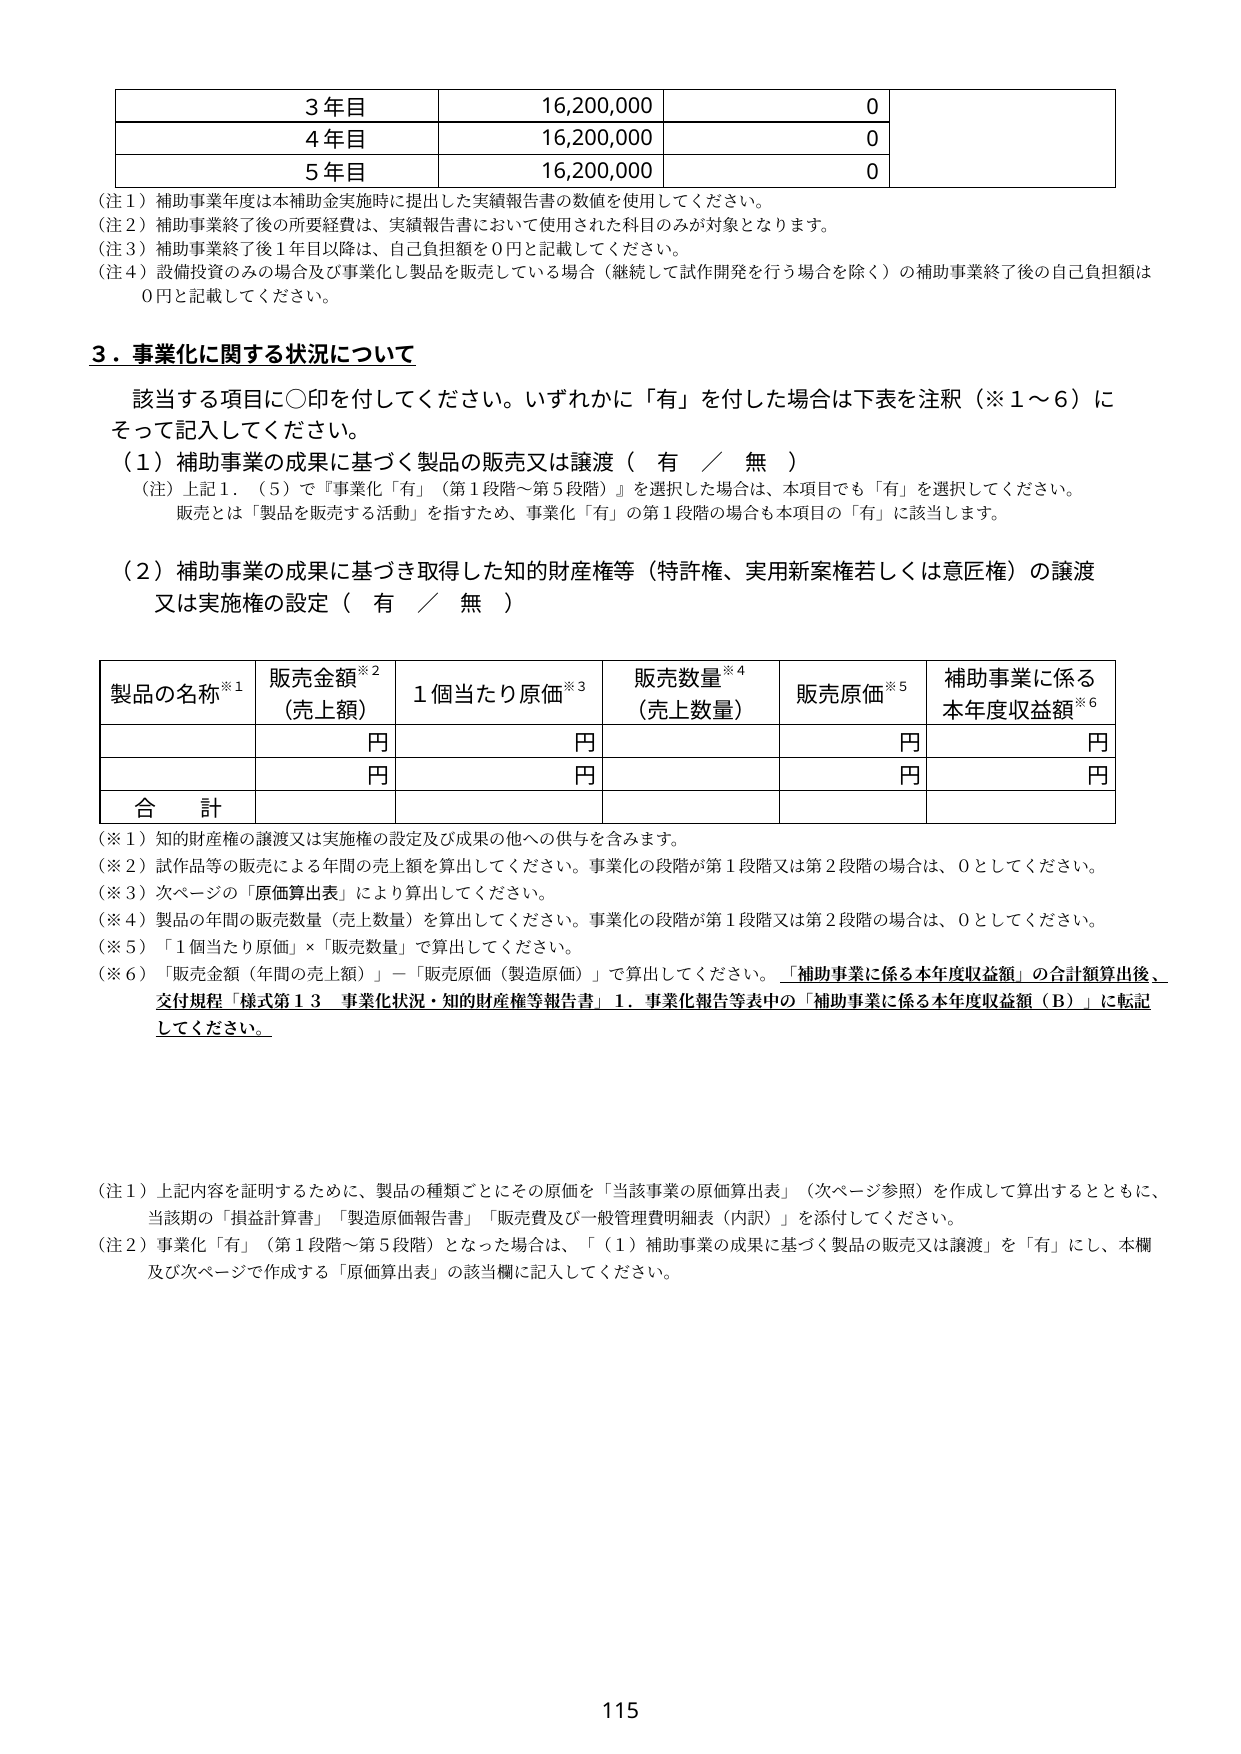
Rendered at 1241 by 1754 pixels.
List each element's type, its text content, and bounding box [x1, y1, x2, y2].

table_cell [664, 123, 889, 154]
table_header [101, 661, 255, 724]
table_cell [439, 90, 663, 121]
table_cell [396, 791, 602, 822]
text （※１）知的財産権の譲渡又は実施権の設定及び成果の他への供与を含みます。 [89, 823, 1152, 851]
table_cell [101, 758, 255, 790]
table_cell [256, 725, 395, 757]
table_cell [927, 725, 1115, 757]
text （注４）設備投資のみの場合及び事業化し製品を販売している場合（継続して試作開発を行う場合を除く）の補助事業終了後の自己負担額は０円と記載してください。 [89, 260, 1152, 308]
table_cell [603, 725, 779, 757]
text （注１）上記内容を証明するために、製品の種類ごとにその原価を「当該事業の原価算出表」（次ページ参照）を作成して算出するとともに、当該期の「損益計算書」「製造原価報告書」「販売費及び一般管理費明細表（内訳）」を添付してください。 [89, 1176, 1152, 1230]
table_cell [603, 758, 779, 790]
text （２）補助事業の成果に基づき取得した知的財産権等（特許権、実用新案権若しくは意匠権）の譲渡 [89, 554, 1152, 586]
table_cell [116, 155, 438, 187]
text 販売とは「製品を販売する活動」を指すため、事業化「有」の第１段階の場合も本項目の「有」に該当します。 [176, 501, 1152, 524]
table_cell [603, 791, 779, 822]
text （※３）次ページの「原価算出表」により算出してください。 [89, 878, 1152, 905]
text （注２）事業化「有」（第１段階～第５段階）となった場合は、「（１）補助事業の成果に基づく製品の販売又は譲渡」を「有」にし、本欄及び次ページで作成する「原価算出表」の該当欄に記入してください。 [89, 1230, 1152, 1284]
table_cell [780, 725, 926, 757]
text （※４）製品の年間の販売数量（売上数量）を算出してください。事業化の段階が第１段階又は第２段階の場合は、０としてください。 [89, 905, 1152, 932]
text 又は実施権の設定（ 有 ／ 無 ） [154, 586, 1152, 618]
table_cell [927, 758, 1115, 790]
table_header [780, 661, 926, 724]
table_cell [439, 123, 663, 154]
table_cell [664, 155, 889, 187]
text 該当する項目に○印を付してください。いずれかに「有」を付した場合は下表を注釈（※１～６）に [111, 382, 1152, 413]
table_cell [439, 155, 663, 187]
text そって記入してください。 [89, 413, 1152, 445]
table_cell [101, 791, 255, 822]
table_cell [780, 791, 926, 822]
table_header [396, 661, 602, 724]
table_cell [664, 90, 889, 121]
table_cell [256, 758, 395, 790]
text （注２）補助事業終了後の所要経費は、実績報告書において使用された科目のみが対象となります。 [89, 212, 1152, 236]
text （※６）「販売金額（年間の売上額）」－「販売原価（製造原価）」で算出してください。「補助事業に係る本年度収益額」の合計額算出後、交付規程「様式第１３ 事業化状況・知的財産権等報告書」１．事業化報告等表中の「補助事業に係る本年度収益額（Ｂ）」に転記してください。 [89, 959, 1152, 1040]
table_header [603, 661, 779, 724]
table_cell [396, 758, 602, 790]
text （１）補助事業の成果に基づく製品の販売又は譲渡（ 有 ／ 無 ） [89, 445, 1152, 477]
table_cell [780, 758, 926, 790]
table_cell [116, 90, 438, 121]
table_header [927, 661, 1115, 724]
text （注３）補助事業終了後１年目以降は、自己負担額を０円と記載してください。 [89, 236, 1152, 260]
text ３．事業化に関する状況について [89, 337, 1152, 369]
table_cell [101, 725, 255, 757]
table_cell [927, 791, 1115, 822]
text （※５）「１個当たり原価」×「販売数量」で算出してください。 [89, 932, 1152, 959]
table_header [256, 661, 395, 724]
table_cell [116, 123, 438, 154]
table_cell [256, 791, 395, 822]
text （注１）補助事業年度は本補助金実施時に提出した実績報告書の数値を使用してください。 [89, 188, 1152, 212]
text （注）上記１．（５）で『事業化「有」（第１段階～第５段階）』を選択した場合は、本項目でも「有」を選択してください。 [89, 477, 1152, 501]
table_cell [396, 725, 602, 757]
text （※２）試作品等の販売による年間の売上額を算出してください。事業化の段階が第１段階又は第２段階の場合は、０としてください。 [89, 851, 1152, 878]
